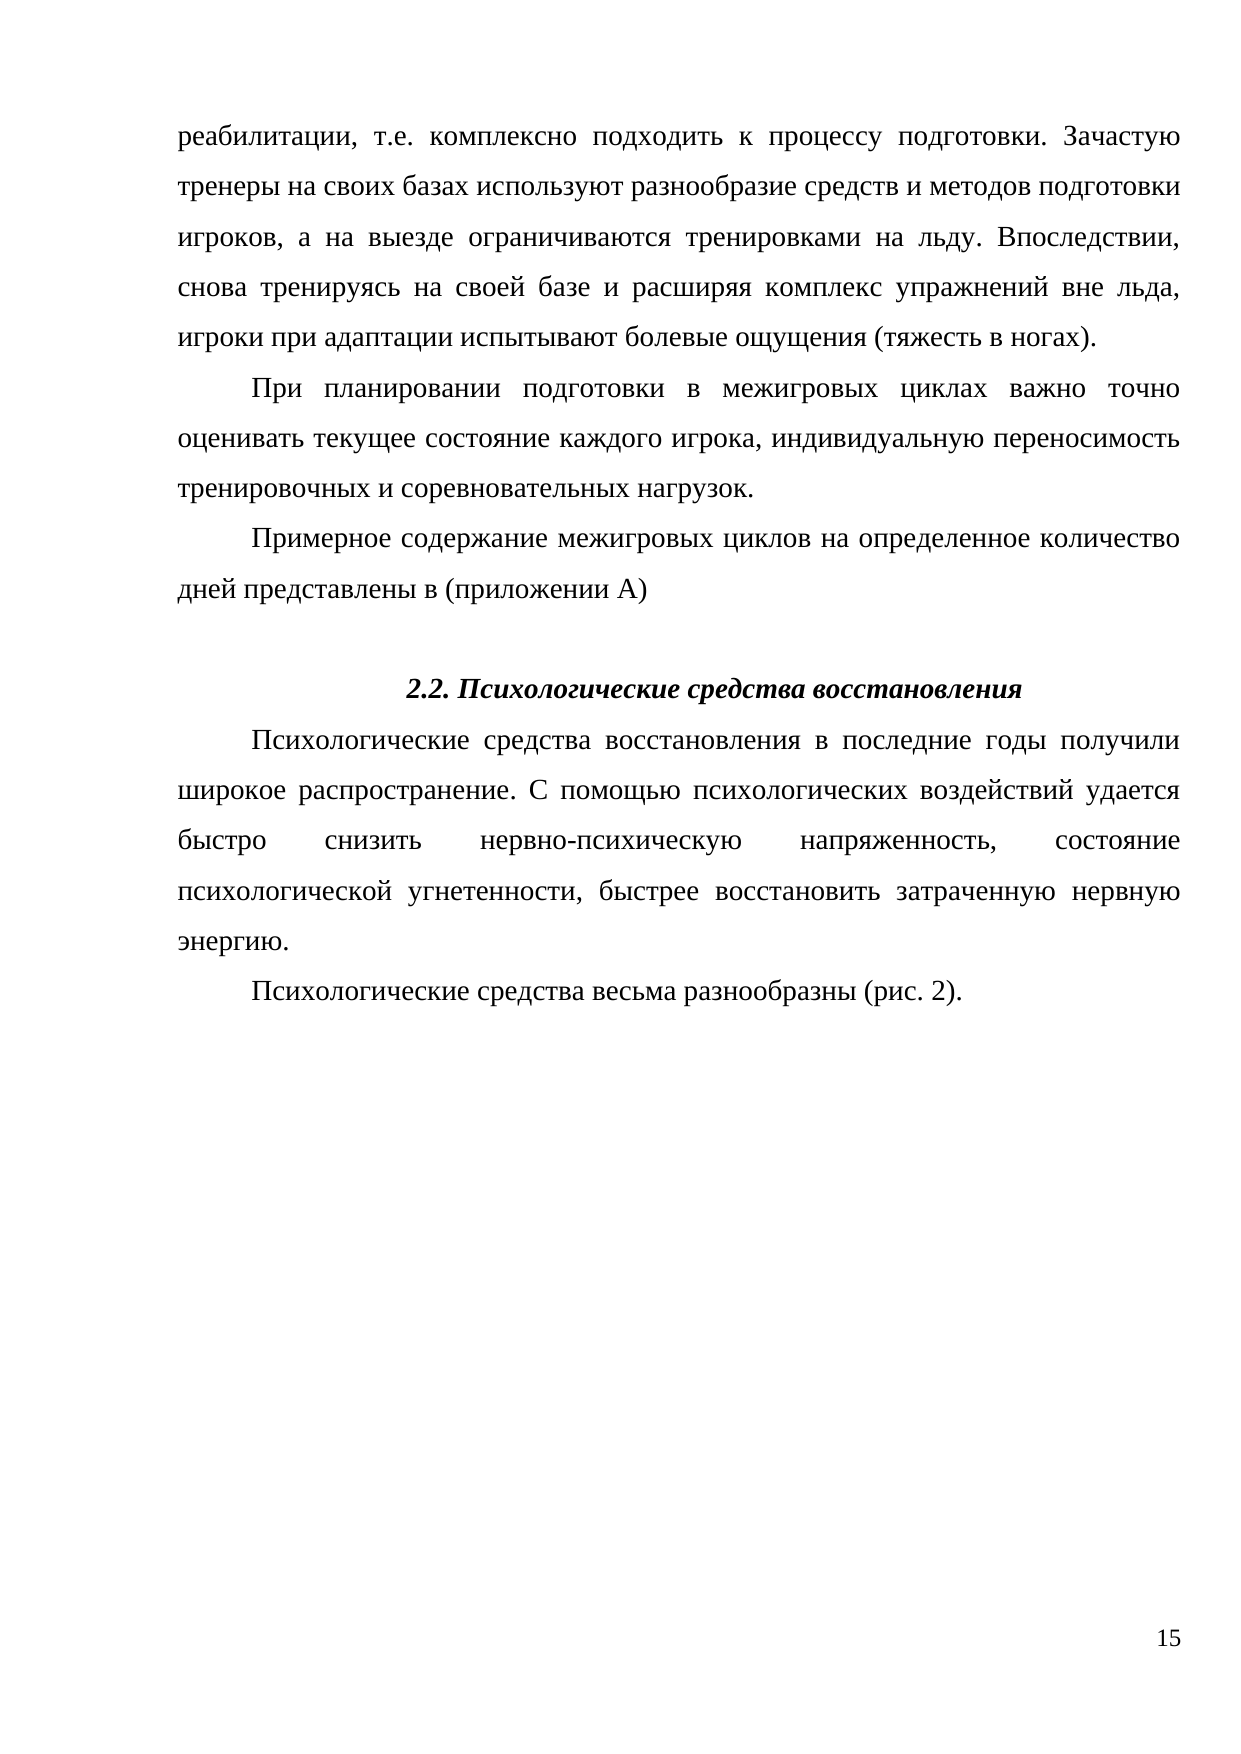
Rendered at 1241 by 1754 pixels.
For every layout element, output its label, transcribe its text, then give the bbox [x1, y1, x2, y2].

text Психологические средства восстановления в последние годы получили широкое распространение. С помощью психологических воздействий удается быстро снизить нервно-психическую напряженность, состояние психологической угнетенности, быстрее восстановить затраченную нервную энергию. [177, 722, 1181, 957]
text При планировании подготовки в межигровых циклах важно точно оценивать текущее состояние каждого игрока, индивидуальную переносимость тренировочных и соревновательных нагрузок. [177, 370, 1181, 504]
text Психологические средства весьма разнообразны (рис. 2). [177, 973, 1181, 1007]
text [177, 118, 1181, 353]
text Примерное содержание межигровых циклов на определенное количество дней представлены в (приложении А) [177, 521, 1181, 604]
text 2.2. Психологические средства восстановления [177, 672, 1181, 705]
